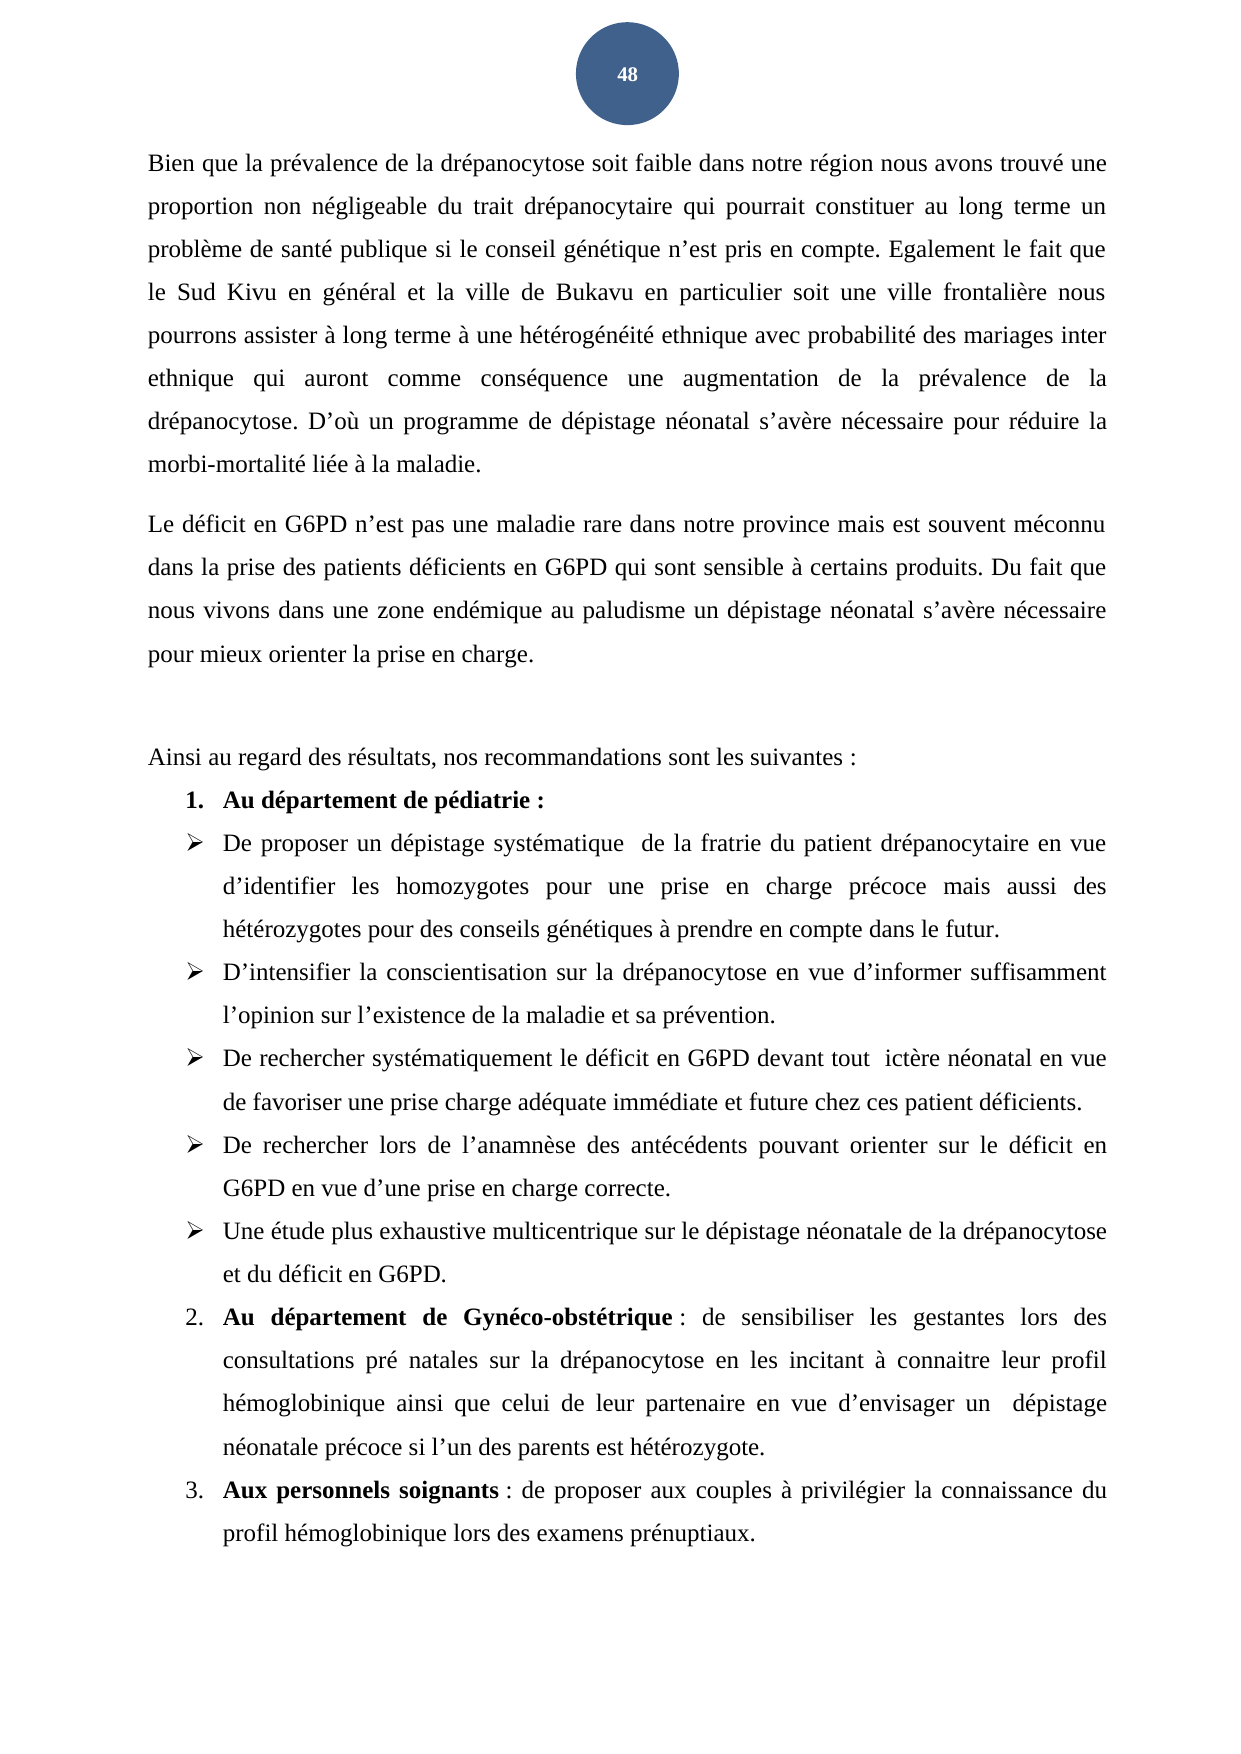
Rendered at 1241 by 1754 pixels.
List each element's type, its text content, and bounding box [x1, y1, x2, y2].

text Bien que la prévalence de la drépanocytose soit faible dans notre région nous avons trouvé une proportion non négligeable du trait drépanocytaire qui pourrait constituer au long terme un problème de santé publique si le conseil génétique n’est pris en compte. Egalement le fait que le Sud Kivu en général et la ville de Bukavu en particulier soit une ville frontalière nous pourrons assister à long terme à une hétérogénéité ethnique avec probabilité des mariages inter ethnique qui auront comme conséquence une augmentation de la prévalence de la drépanocytose. D’où un programme de dépistage néonatal s’avère nécessaire pour réduire la morbi-mortalité liée à la maladie. [148, 148, 1107, 478]
list Une étude plus exhaustive multicentrique sur le dépistage néonatale de la drépanocytose et du déficit en G6PD. [185, 1216, 1107, 1288]
list D’intensifier la conscientisation sur la drépanocytose en vue d’informer suffisamment l’opinion sur l’existence de la maladie et sa prévention. [185, 957, 1107, 1029]
list De proposer un dépistage systématique de la fratrie du patient drépanocytaire en vue d’identifier les homozygotes pour une prise en charge précoce mais aussi des hétérozygotes pour des conseils génétiques à prendre en compte dans le futur. [185, 828, 1107, 943]
list Aux personnels soignants : de proposer aux couples à privilégier la connaissance du profil hémoglobinique lors des examens prénuptiaux. [185, 1475, 1107, 1547]
text Le déficit en G6PD n’est pas une maladie rare dans notre province mais est souvent méconnu dans la prise des patients déficients en G6PD qui sont sensible à certains produits. Du fait que nous vivons dans une zone endémique au paludisme un dépistage néonatal s’avère nécessaire pour mieux orienter la prise en charge. [148, 509, 1107, 667]
list Au département de pédiatrie : [185, 785, 1107, 813]
text Ainsi au regard des résultats, nos recommandations sont les suivantes : [148, 742, 1107, 770]
list De rechercher lors de l’anamnèse des antécédents pouvant orienter sur le déficit en G6PD en vue d’une prise en charge correcte. [185, 1130, 1107, 1202]
list De rechercher systématiquement le déficit en G6PD devant tout ictère néonatal en vue de favoriser une prise charge adéquate immédiate et future chez ces patient déficients. [185, 1043, 1107, 1115]
list Au département de Gynéco-obstétrique : de sensibiliser les gestantes lors des consultations pré natales sur la drépanocytose en les incitant à connaitre leur profil hémoglobinique ainsi que celui de leur partenaire en vue d’envisager un dépistage néonatale précoce si l’un des parents est hétérozygote. [185, 1302, 1107, 1460]
